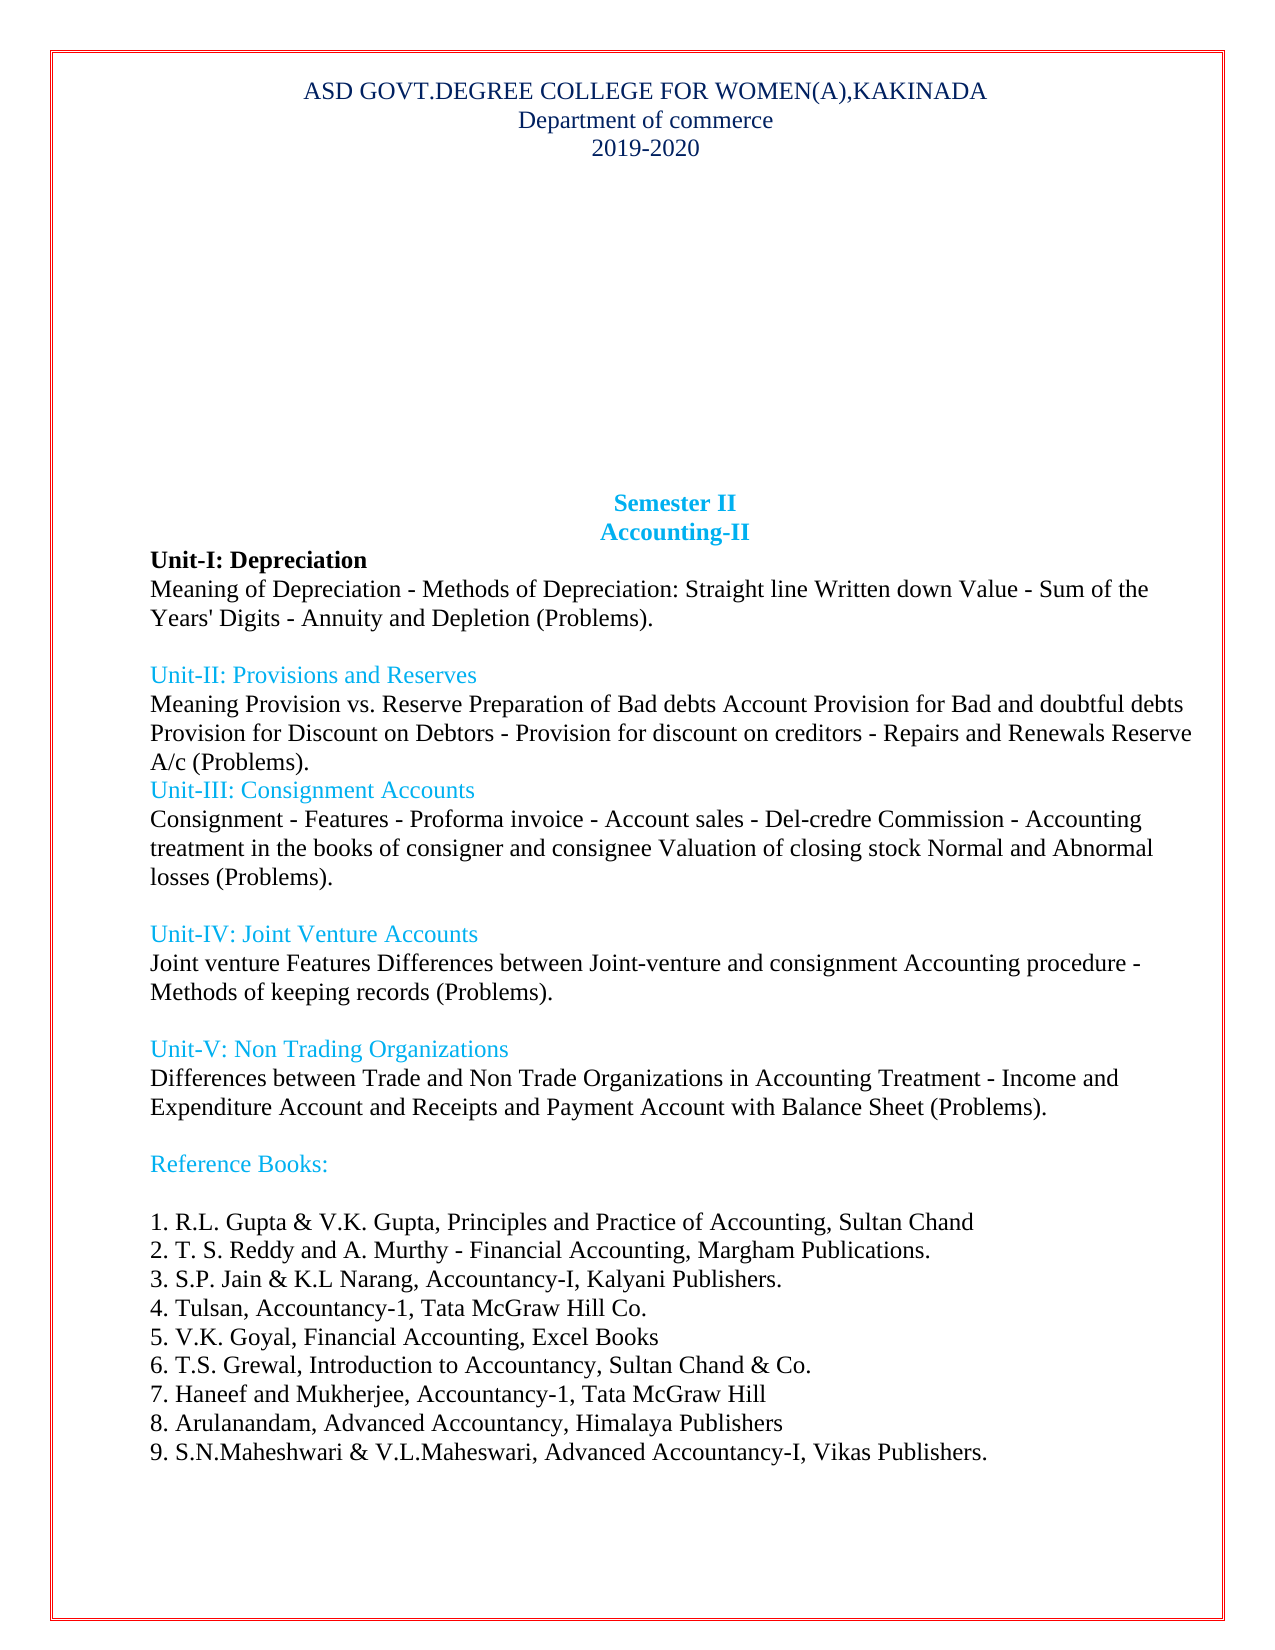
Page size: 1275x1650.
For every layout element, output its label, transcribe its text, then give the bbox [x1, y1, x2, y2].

text 2. T. S. Reddy and A. Murthy - Financial Accounting, Margham Publications. [150, 1235, 1200, 1264]
text 4. Tulsan, Accountancy-1, Tata McGraw Hill Co. [150, 1293, 1200, 1322]
text Meaning of Depreciation - Methods of Depreciation: Straight line Written down Value - Sum of the Years' Digits - Annuity and Depletion (Problems). [150, 574, 1200, 632]
text 7. Haneef and Mukherjee, Accountancy-1, Tata McGraw Hill [150, 1379, 1200, 1408]
text Unit-IV: Joint Venture Accounts [150, 919, 1200, 948]
text Meaning Provision vs. Reserve Preparation of Bad debts Account Provision for Bad and doubtful debts Provision for Discount on Debtors - Provision for discount on creditors - Repairs and Renewals Reserve A/c (Problems). [150, 689, 1200, 775]
text Unit-II: Provisions and Reserves [150, 660, 1200, 689]
text Semester II [150, 488, 1200, 517]
text 5. V.K. Goyal, Financial Accounting, Excel Books [150, 1322, 1200, 1350]
text 8. Arulanandam, Advanced Accountancy, Himalaya Publishers [150, 1408, 1200, 1437]
text 1. R.L. Gupta & V.K. Gupta, Principles and Practice of Accounting, Sultan Chand [150, 1207, 1200, 1235]
text 6. T.S. Grewal, Introduction to Accountancy, Sultan Chand & Co. [150, 1350, 1200, 1379]
text Joint venture Features Differences between Joint-venture and consignment Accounting procedure - Methods of keeping records (Problems). [150, 948, 1200, 1005]
text Unit-III: Consignment Accounts [150, 775, 1200, 804]
text Unit-V: Non Trading Organizations [150, 1034, 1200, 1063]
text 9. S.N.Maheshwari & V.L.Maheswari, Advanced Accountancy-I, Vikas Publishers. [150, 1437, 1200, 1465]
text Consignment - Features - Proforma invoice - Account sales - Del-credre Commission - Accounting treatment in the books of consigner and consignee Valuation of closing stock Normal and Abnormal losses (Problems). [150, 804, 1200, 890]
text Accounting-II [150, 517, 1200, 545]
text Unit-I: Depreciation [150, 545, 1200, 574]
text 3. S.P. Jain & K.L Narang, Accountancy-I, Kalyani Publishers. [150, 1264, 1200, 1293]
text Reference Books: [150, 1149, 1200, 1178]
text Differences between Trade and Non Trade Organizations in Accounting Treatment - Income and Expenditure Account and Receipts and Payment Account with Balance Sheet (Problems). [150, 1063, 1200, 1120]
